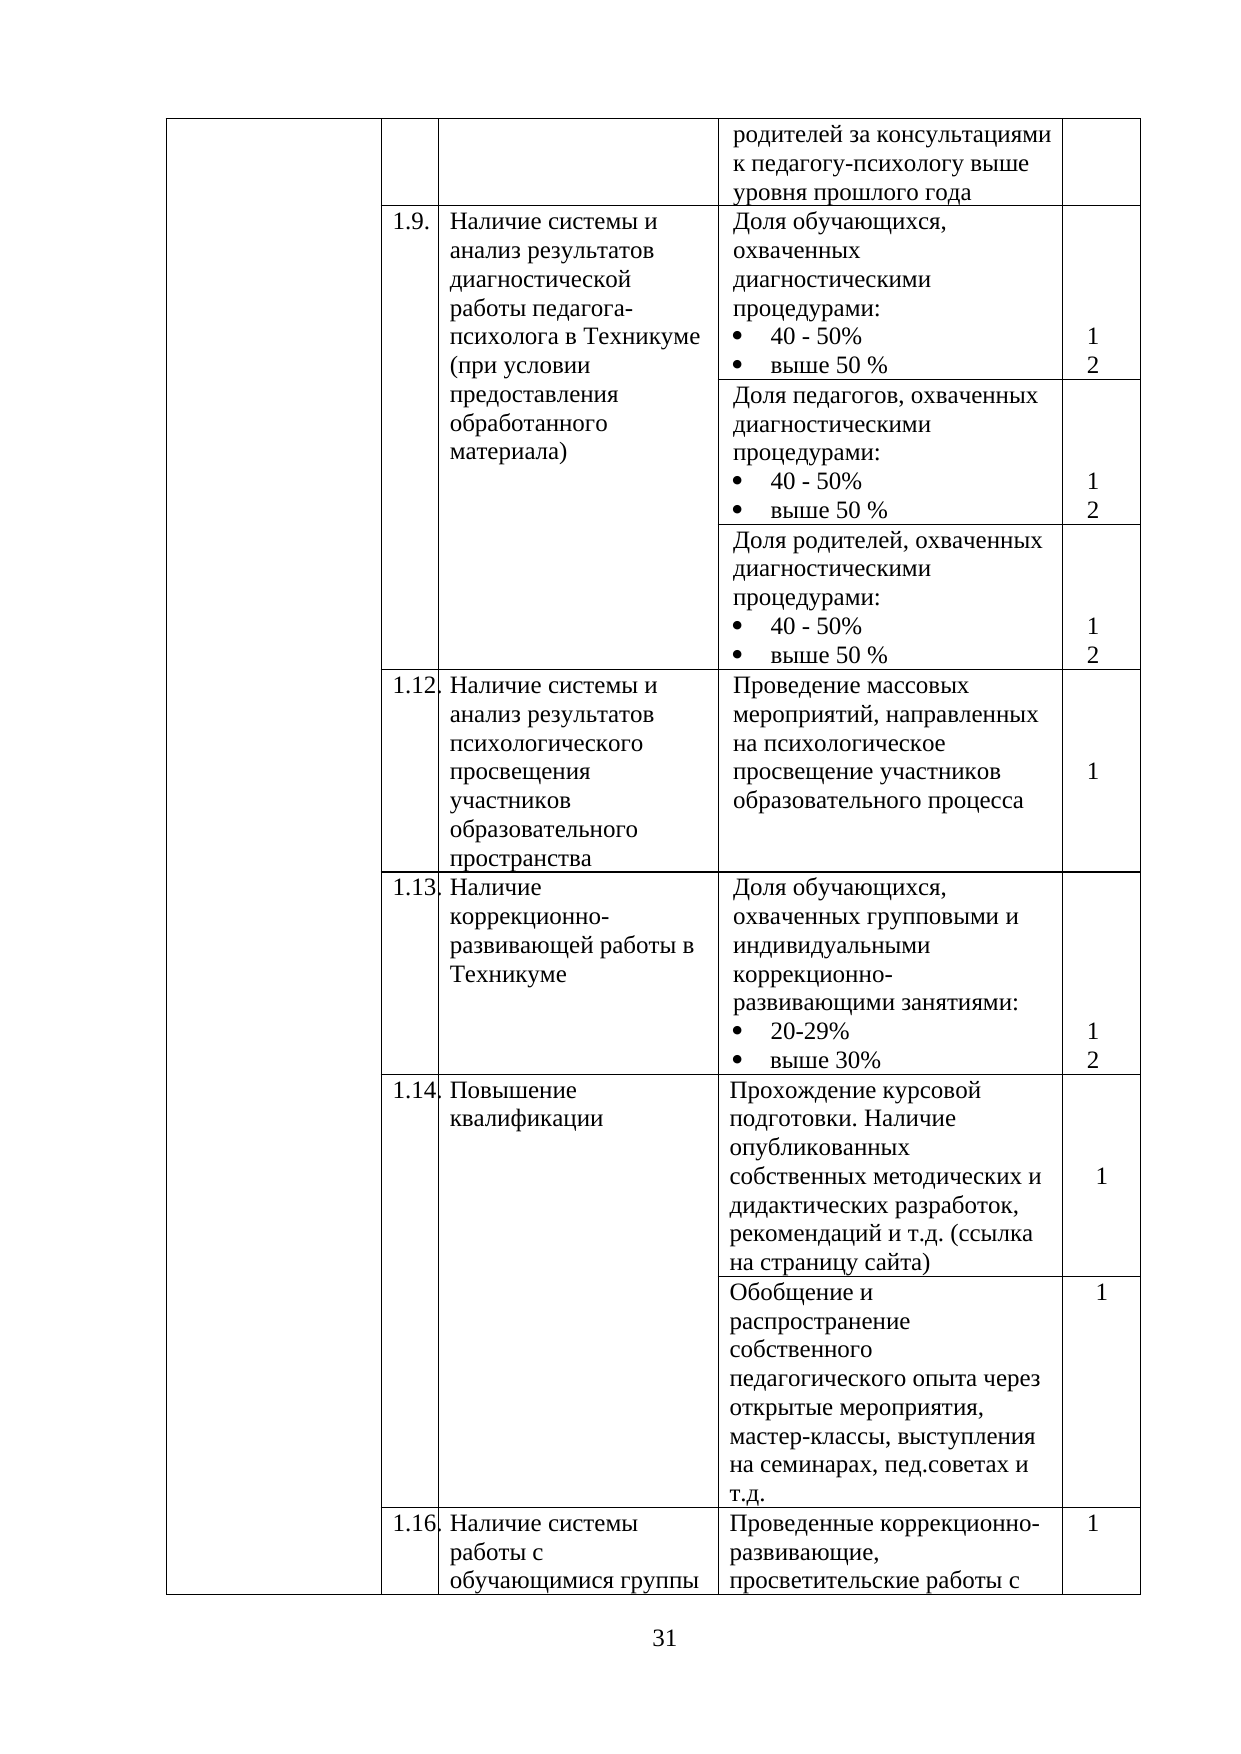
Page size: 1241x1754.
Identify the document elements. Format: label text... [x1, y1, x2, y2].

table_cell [439, 1508, 718, 1594]
table_cell [382, 206, 438, 669]
table_cell 1 [1063, 670, 1140, 871]
table_cell Доля родителей, охваченных диагностическими процедурами: 40 - 50% выше 50 % [719, 525, 1062, 669]
table_cell Повышение квалификации [439, 1075, 718, 1507]
table_cell 1 [1063, 1075, 1140, 1276]
table_cell 1 [1063, 1508, 1140, 1594]
table_cell 1 2 [1063, 873, 1140, 1074]
table_cell Доля обучающихся, охваченных групповыми и индивидуальными коррекционно-развивающими занятиями: 20-29% выше 30% [719, 873, 1062, 1074]
table_cell 1 2 [1063, 206, 1140, 379]
table_cell 1 2 [1063, 525, 1140, 669]
table_cell Доля обучающихся, охваченных диагностическими процедурами: 40 - 50% выше 50 % [719, 206, 1062, 379]
table_cell [382, 1508, 438, 1594]
table_cell Прохождение курсовой подготовки. Наличие опубликованных собственных методических и дидактических разработок, рекомендаций и т.д. (ссылка на страницу сайта) [719, 1075, 1062, 1276]
table_cell [382, 873, 438, 1074]
table_cell Наличие системы и анализ результатов психологического просвещения участников образовательного пространства [439, 670, 718, 871]
table_cell [382, 670, 438, 871]
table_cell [719, 1508, 1062, 1594]
table_cell Обобщение и распространение собственного педагогического опыта через открытые мероприятия, мастер-классы, выступления на семинарах, пед.советах и т.д. [719, 1277, 1062, 1507]
table_cell 1 [1063, 1277, 1140, 1507]
table_cell Наличие системы и анализ результатов диагностической работы педагога-психолога в Техникуме (при условии предоставления обработанного материала) [439, 206, 718, 669]
table_cell Наличие коррекционно-развивающей работы в Техникуме [439, 873, 718, 1074]
table_cell 1 2 [1063, 380, 1140, 524]
table_cell Проведение массовых мероприятий, направленных на психологическое просвещение участников образовательного процесса [719, 670, 1062, 871]
table_cell Доля педагогов, охваченных диагностическими процедурами: 40 - 50% выше 50 % [719, 380, 1062, 524]
table_cell [382, 1075, 438, 1507]
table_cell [719, 119, 1062, 205]
table_cell 1 [1063, 119, 1140, 205]
